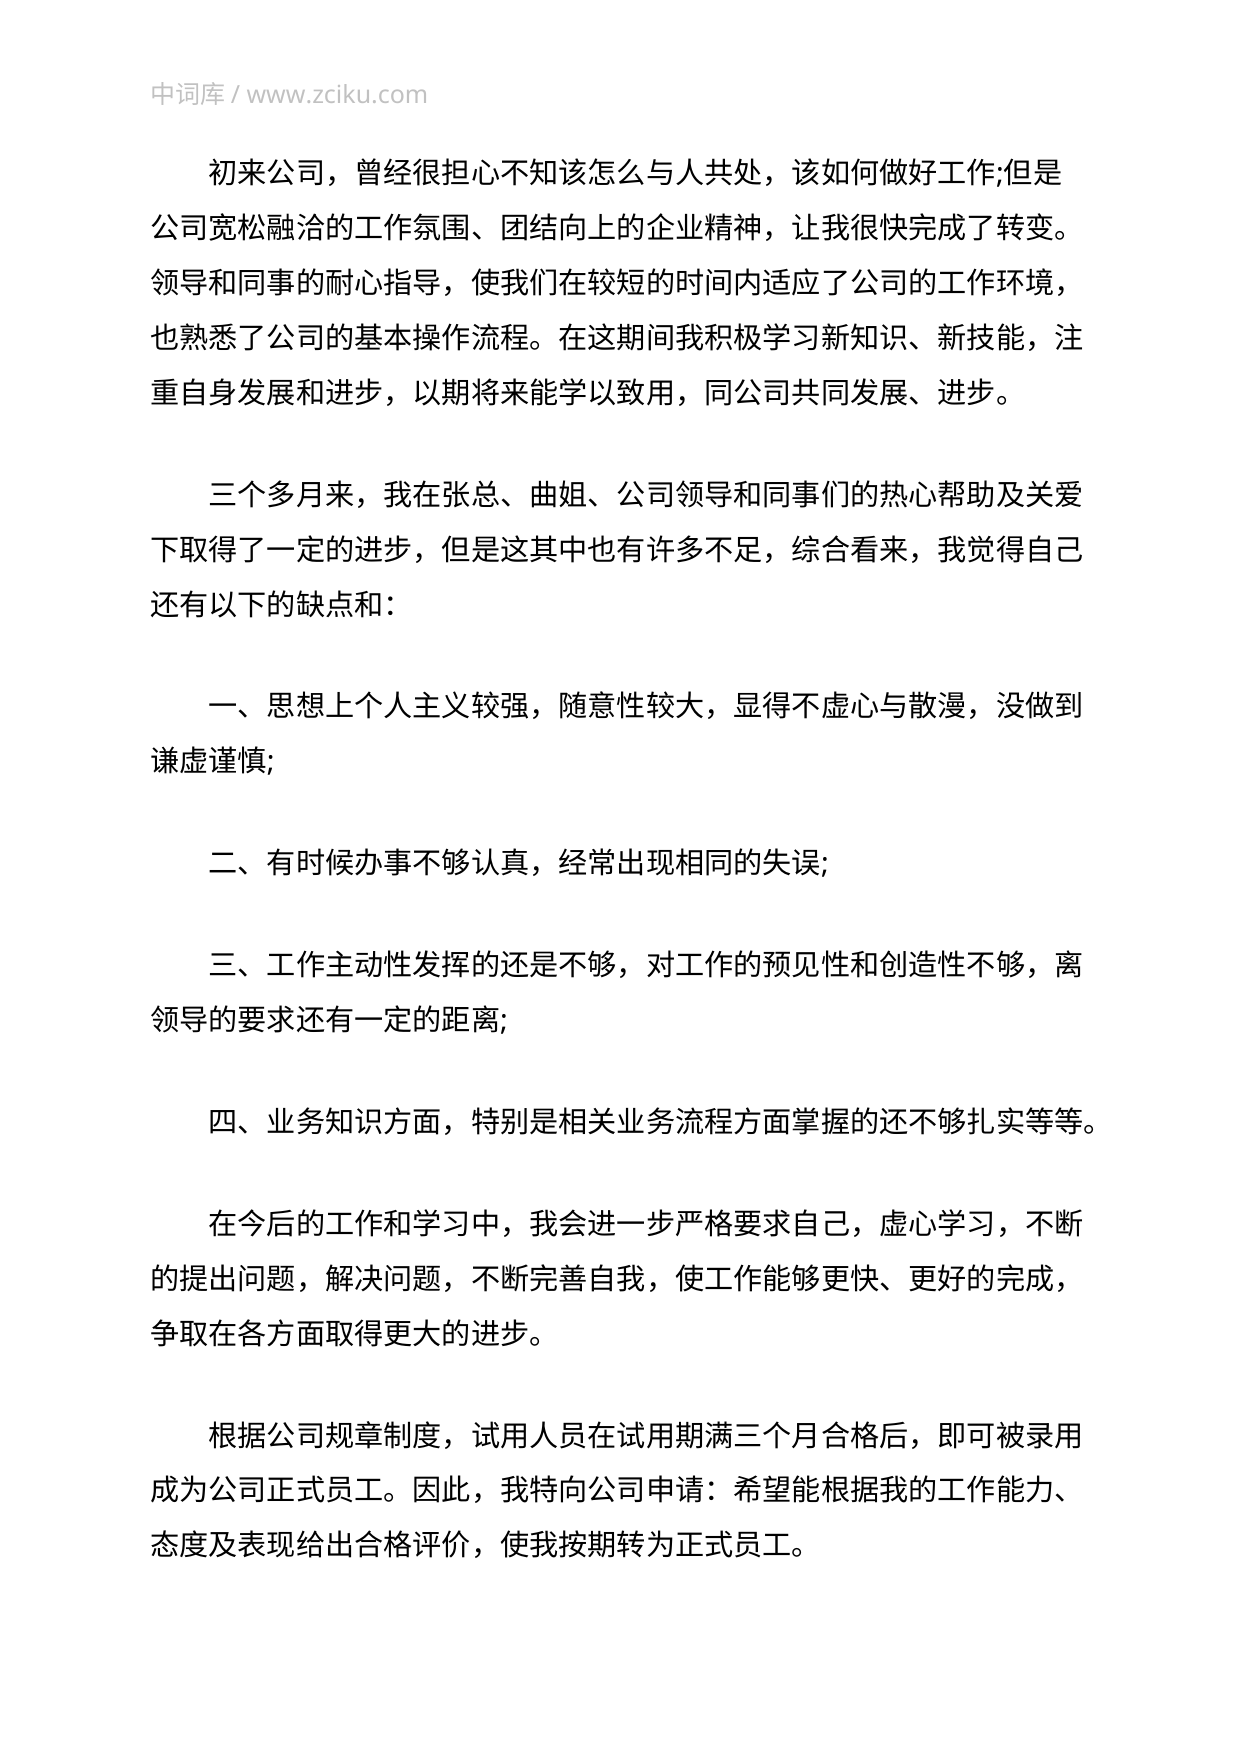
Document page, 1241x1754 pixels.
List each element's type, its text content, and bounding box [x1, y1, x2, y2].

text 三个多月来，我在张总、曲姐、公司领导和同事们的热心帮助及关爱下取得了一定的进步，但是这其中也有许多不足，综合看来，我觉得自己还有以下的缺点和： [150, 471, 1090, 623]
text 二、有时候办事不够认真，经常出现相同的失误; [150, 840, 1090, 882]
text 根据公司规章制度，试用人员在试用期满三个月合格后，即可被录用成为公司正式员工。因此，我特向公司申请：希望能根据我的工作能力、态度及表现给出合格评价，使我按期转为正式员工。 [150, 1412, 1090, 1564]
text 三、工作主动性发挥的还是不够，对工作的预见性和创造性不够，离领导的要求还有一定的距离; [150, 942, 1090, 1039]
text 四、业务知识方面，特别是相关业务流程方面掌握的还不够扎实等等。 [150, 1099, 1090, 1141]
text 一、思想上个人主义较强，随意性较大，显得不虚心与散漫，没做到谦虚谨慎; [150, 683, 1090, 780]
text 初来公司，曾经很担心不知该怎么与人共处，该如何做好工作;但是公司宽松融洽的工作氛围、团结向上的企业精神，让我很快完成了转变。领导和同事的耐心指导，使我们在较短的时间内适应了公司的工作环境，也熟悉了公司的基本操作流程。在这期间我积极学习新知识、新技能，注重自身发展和进步，以期将来能学以致用，同公司共同发展、进步。 [150, 150, 1090, 412]
text 在今后的工作和学习中，我会进一步严格要求自己，虚心学习，不断的提出问题，解决问题，不断完善自我，使工作能够更快、更好的完成，争取在各方面取得更大的进步。 [150, 1201, 1090, 1353]
